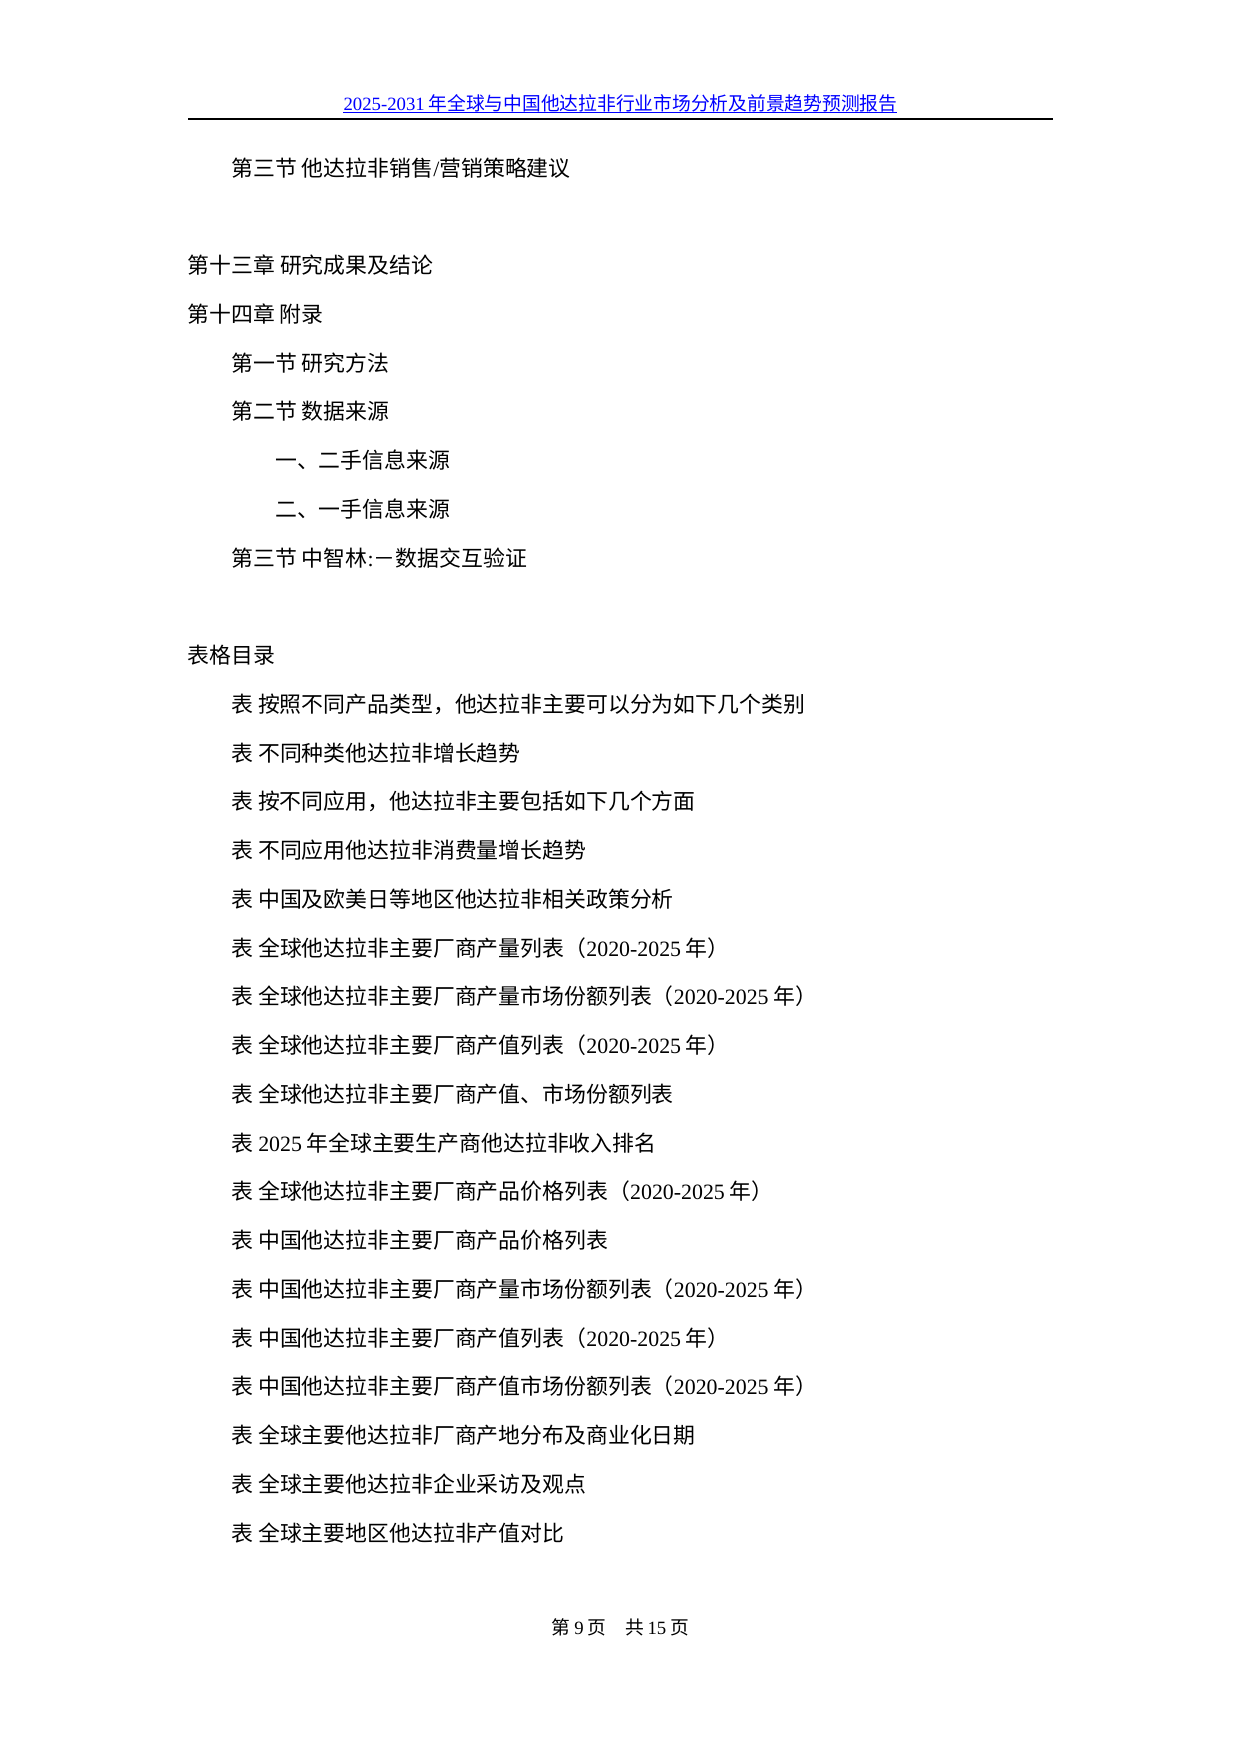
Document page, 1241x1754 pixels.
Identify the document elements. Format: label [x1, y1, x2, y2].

text [187, 150, 1053, 1548]
